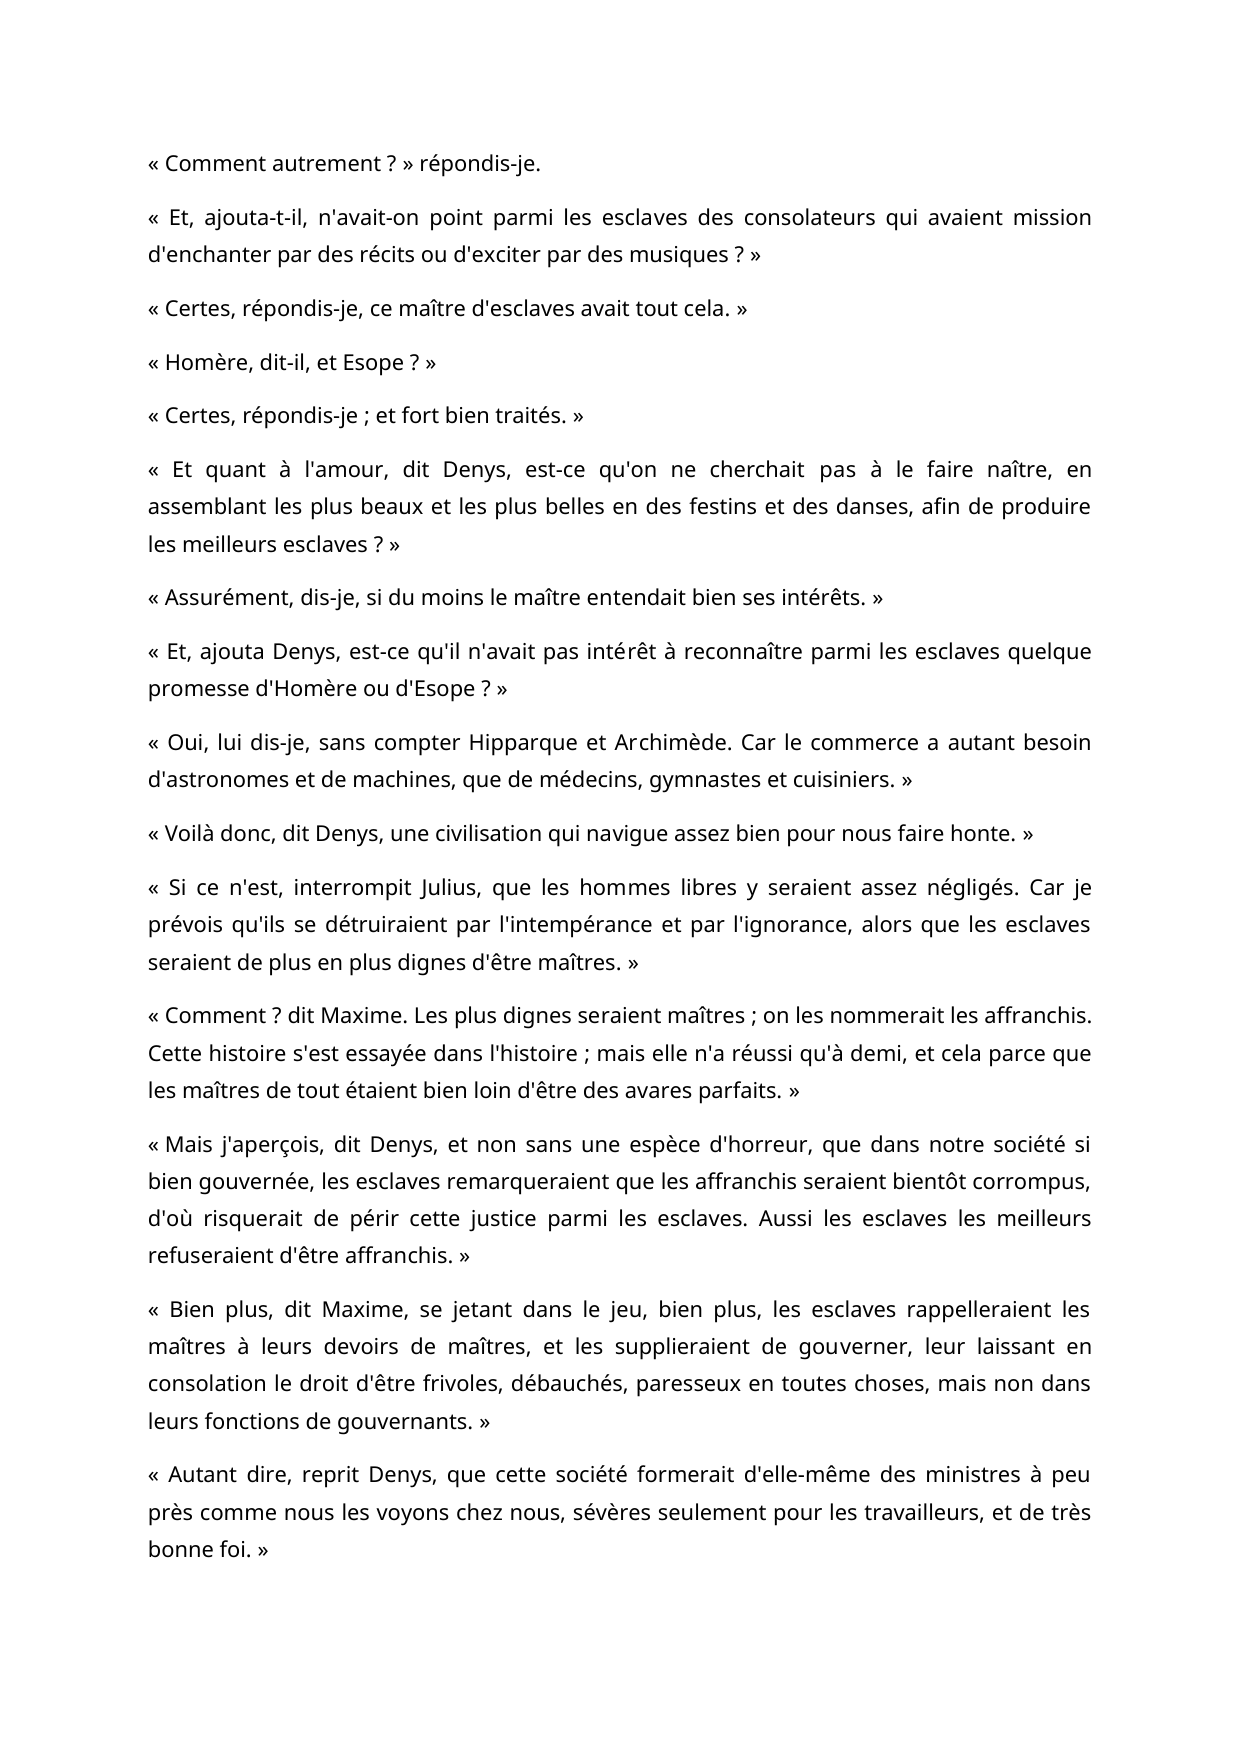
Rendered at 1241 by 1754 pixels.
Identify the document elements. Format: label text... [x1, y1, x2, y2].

text « Oui, lui dis-je, sans compter Hipparque et Archimède. Car le commerce a autant besoin d'astronomes et de machines, que de médecins, gymnastes et cuisiniers. » [148, 727, 1092, 794]
text « Certes, répondis-je ; et fort bien traités. » [148, 400, 1092, 430]
text « Homère, dit-il, et Esope ? » [148, 346, 1092, 376]
text « Certes, répondis-je, ce maître d'esclaves avait tout cela. » [148, 293, 1092, 322]
text « Comment autrement ? » répondis-je. [148, 148, 1092, 177]
text « Bien plus, dit Maxime, se jetant dans le jeu, bien plus, les esclaves rappelleraient les maîtres à leurs devoirs de maîtres, et les supplieraient de gouverner, leur laissant en consolation le droit d'être frivoles, débauchés, paresseux en toutes choses, mais non dans leurs fonctions de gouvernants. » [148, 1294, 1092, 1435]
text « Si ce n'est, interrompit Julius, que les hommes libres y seraient assez négligés. Car je prévois qu'ils se détruiraient par l'intempérance et par l'ignorance, alors que les esclaves seraient de plus en plus dignes d'être maîtres. » [148, 872, 1092, 976]
text « Comment ? dit Maxime. Les plus dignes seraient maîtres ; on les nommerait les affranchis. Cette histoire s'est essayée dans l'histoire ; mais elle n'a réussi qu'à demi, et cela parce que les maîtres de tout étaient bien loin d'être des avares parfaits. » [148, 1000, 1092, 1104]
text « Mais j'aperçois, dit Denys, et non sans une espèce d'horreur, que dans notre société si bien gouvernée, les esclaves remarqueraient que les affranchis seraient bientôt corrompus, d'où risquerait de périr cette justice parmi les esclaves. Aussi les esclaves les meilleurs refuseraient d'être affranchis. » [148, 1129, 1092, 1270]
text « Et, ajouta Denys, est-ce qu'il n'avait pas intérêt à reconnaître parmi les esclaves quelque promesse d'Homère ou d'Esope ? » [148, 636, 1092, 703]
text « Voilà donc, dit Denys, une civilisation qui navigue assez bien pour nous faire honte. » [148, 818, 1092, 848]
text « Et quant à l'amour, dit Denys, est-ce qu'on ne cherchait pas à le faire naître, en assemblant les plus beaux et les plus belles en des festins et des danses, afin de produire les meilleurs esclaves ? » [148, 454, 1092, 558]
text « Assurément, dis-je, si du moins le maître entendait bien ses intérêts. » [148, 582, 1092, 612]
text « Et, ajouta-t-il, n'avait-on point parmi les esclaves des consolateurs qui avaient mission d'enchanter par des récits ou d'exciter par des musiques ? » [148, 202, 1092, 268]
text « Autant dire, reprit Denys, que cette société formerait d'elle-même des ministres à peu près comme nous les voyons chez nous, sévères seulement pour les travailleurs, et de très bonne foi. » [148, 1459, 1092, 1564]
